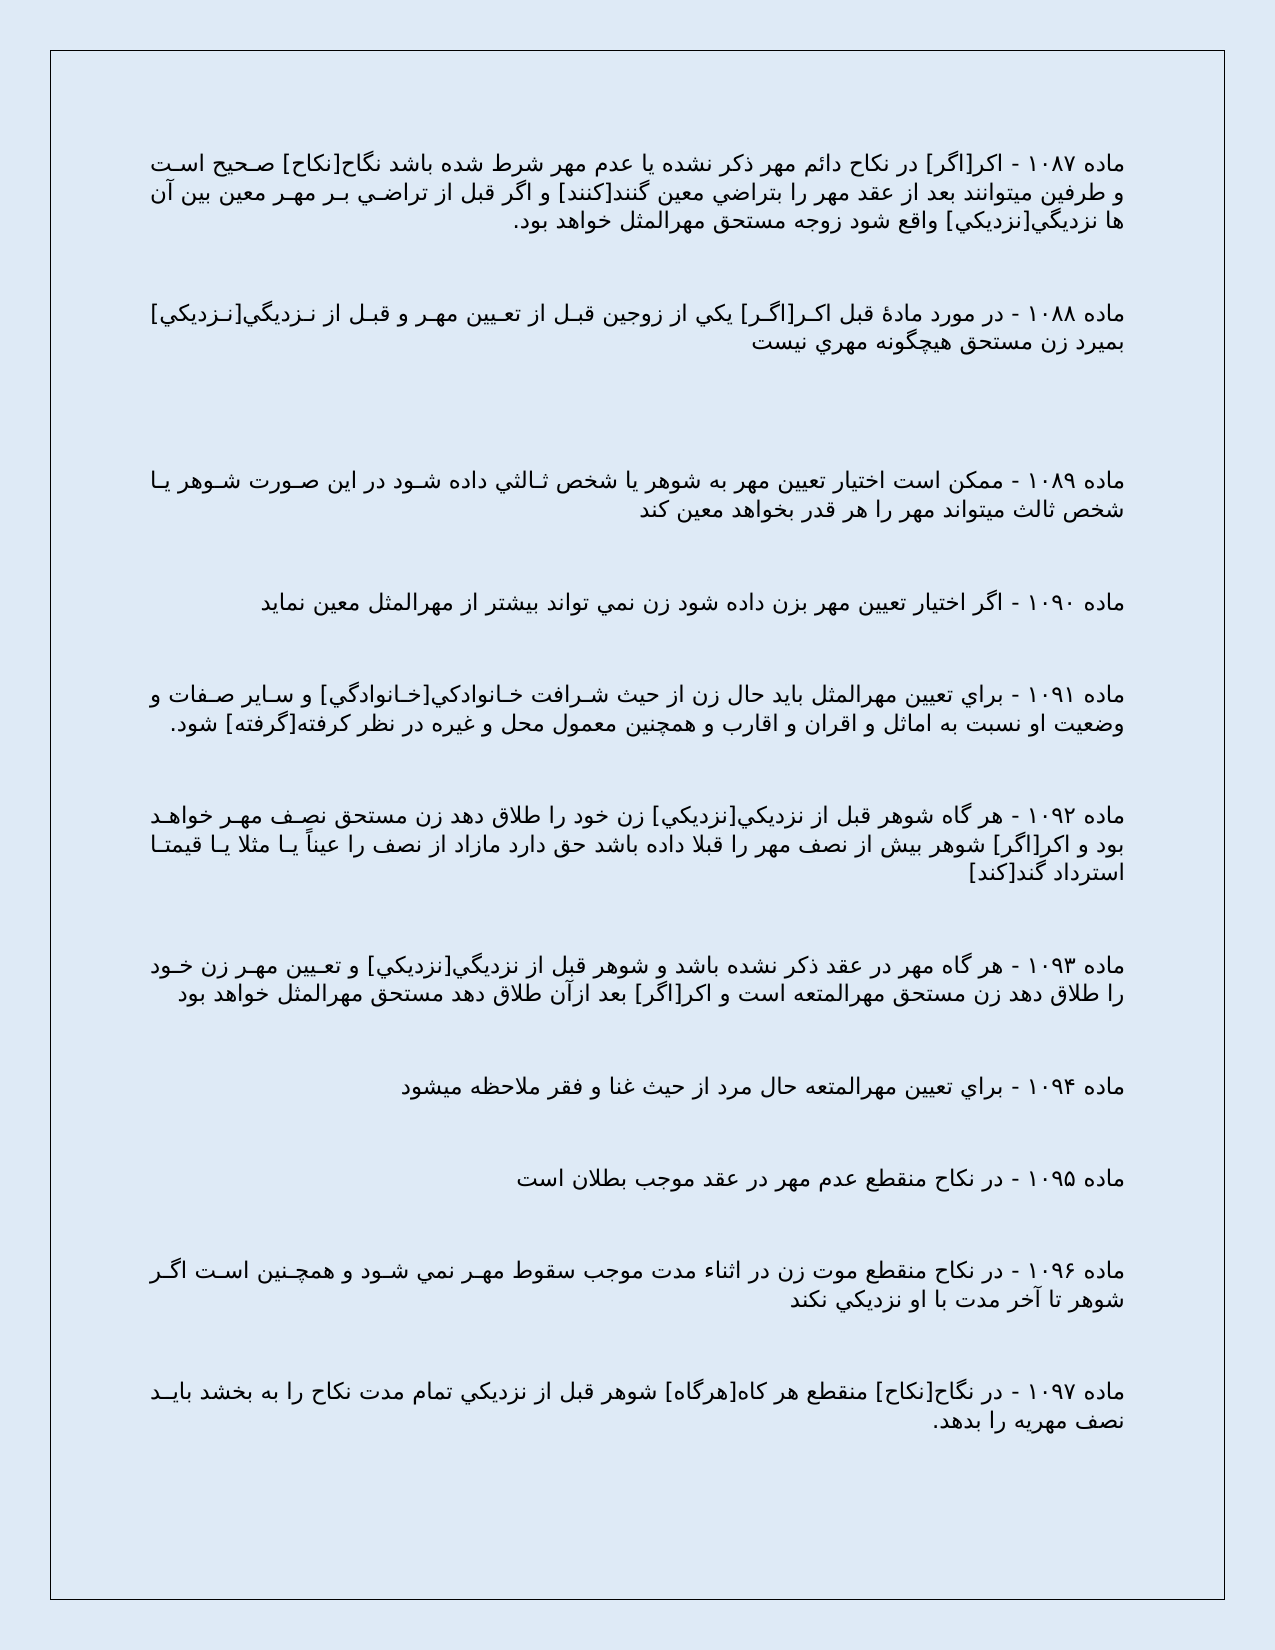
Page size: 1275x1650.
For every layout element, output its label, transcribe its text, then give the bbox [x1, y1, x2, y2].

text ماده ۱۰۹۵ - در نكاح منقطع عدم مهر در عقد موجب بطلان است [150, 1165, 1125, 1192]
text ماده ۱۰۸۹ - ممكن است اختيار تعيين مهر به شوهر يا شخص ثالثي داده شود در اين صورت شوهر يا شخص ثالث ميتواند مهر را هر قدر بخواهد ‌معين كند [150, 468, 1125, 523]
text ماده ۱۰۹۰ - اگر اختيار تعيين مهر بزن داده شود زن نمي تواند بيشتر از مهرالمثل معين نمايد [150, 589, 1125, 615]
text ماده ۱۰۹۳ - هر گاه مهر در عقد ذكر نشده باشد و شوهر قبل از نزديگي[نزديكي] و تعيين مهر زن خود را طلاق دهد زن مستحق مهرالمتعه است و اكر[اگر] بعد از‌آن طلاق دهد مستحق مهرالمثل خواهد بود [150, 952, 1125, 1007]
text ماده ۱۰۹۲ - هر گاه شوهر قبل از نزديكي[نزديكي] زن خود را طلاق دهد زن مستحق نصف مهر خواهد بود و اكر[اگر] شوهر بيش از نصف مهر را قبلا داده باشد‌ حق دارد مازاد از نصف را عيناً يا مثلا يا قيمتا استرداد گند[كند] [150, 802, 1125, 886]
text ماده ۱۰۹۴ - براي تعيين مهرالمتعه حال مرد از حيث غنا و فقر ملاحظه ميشود [150, 1073, 1125, 1099]
text ماده ۱۰۹۱ - براي تعيين مهرالمثل بايد حال زن از حيث شرافت خانوادكي[خانوادگي] و ساير صفات و وضعيت او نسبت به اماثل و اقران و اقارب و همچنين‌ معمول محل و غيره در نظر كرفته[گرفته] شود. [150, 681, 1125, 736]
text ماده ۱۰۸۸ - در مورد مادۀ قبل اكر[اگر] يكي از زوجين قبل از تعيين مهر و قبل از نزديگي[نزديكي] بميرد زن مستحق هيچگونه مهري نيست [150, 300, 1125, 355]
text ماده ۱۰۹۷ - در نگاح[نكاح] منقطع هر كاه[هرگاه] شوهر قبل از نزديكي تمام مدت نكاح را به بخشد بايد نصف مهريه را بدهد. [150, 1378, 1125, 1434]
text ماده ۱۰۹۶ - در نكاح منقطع موت زن در اثناء مدت موجب سقوط مهر نمي شود و همچنين است اگر شوهر تا آخر مدت با او نزديكي نكند [150, 1257, 1125, 1313]
text ماده ۱۰۸۷ - اكر[اگر] در نكاح دائم مهر ذكر نشده يا عدم مهر شرط شده باشد نگاح[نكاح] صحيح است و طرفين ميتوانند بعد از عقد مهر را بتراضي معين‌ گنند[كنند] و اگر قبل از تراضي بر مهر معين بين آن ها نزديگي[نزديكي] واقع شود زوجه مستحق مهرالمثل خواهد بود. [150, 150, 1125, 234]
